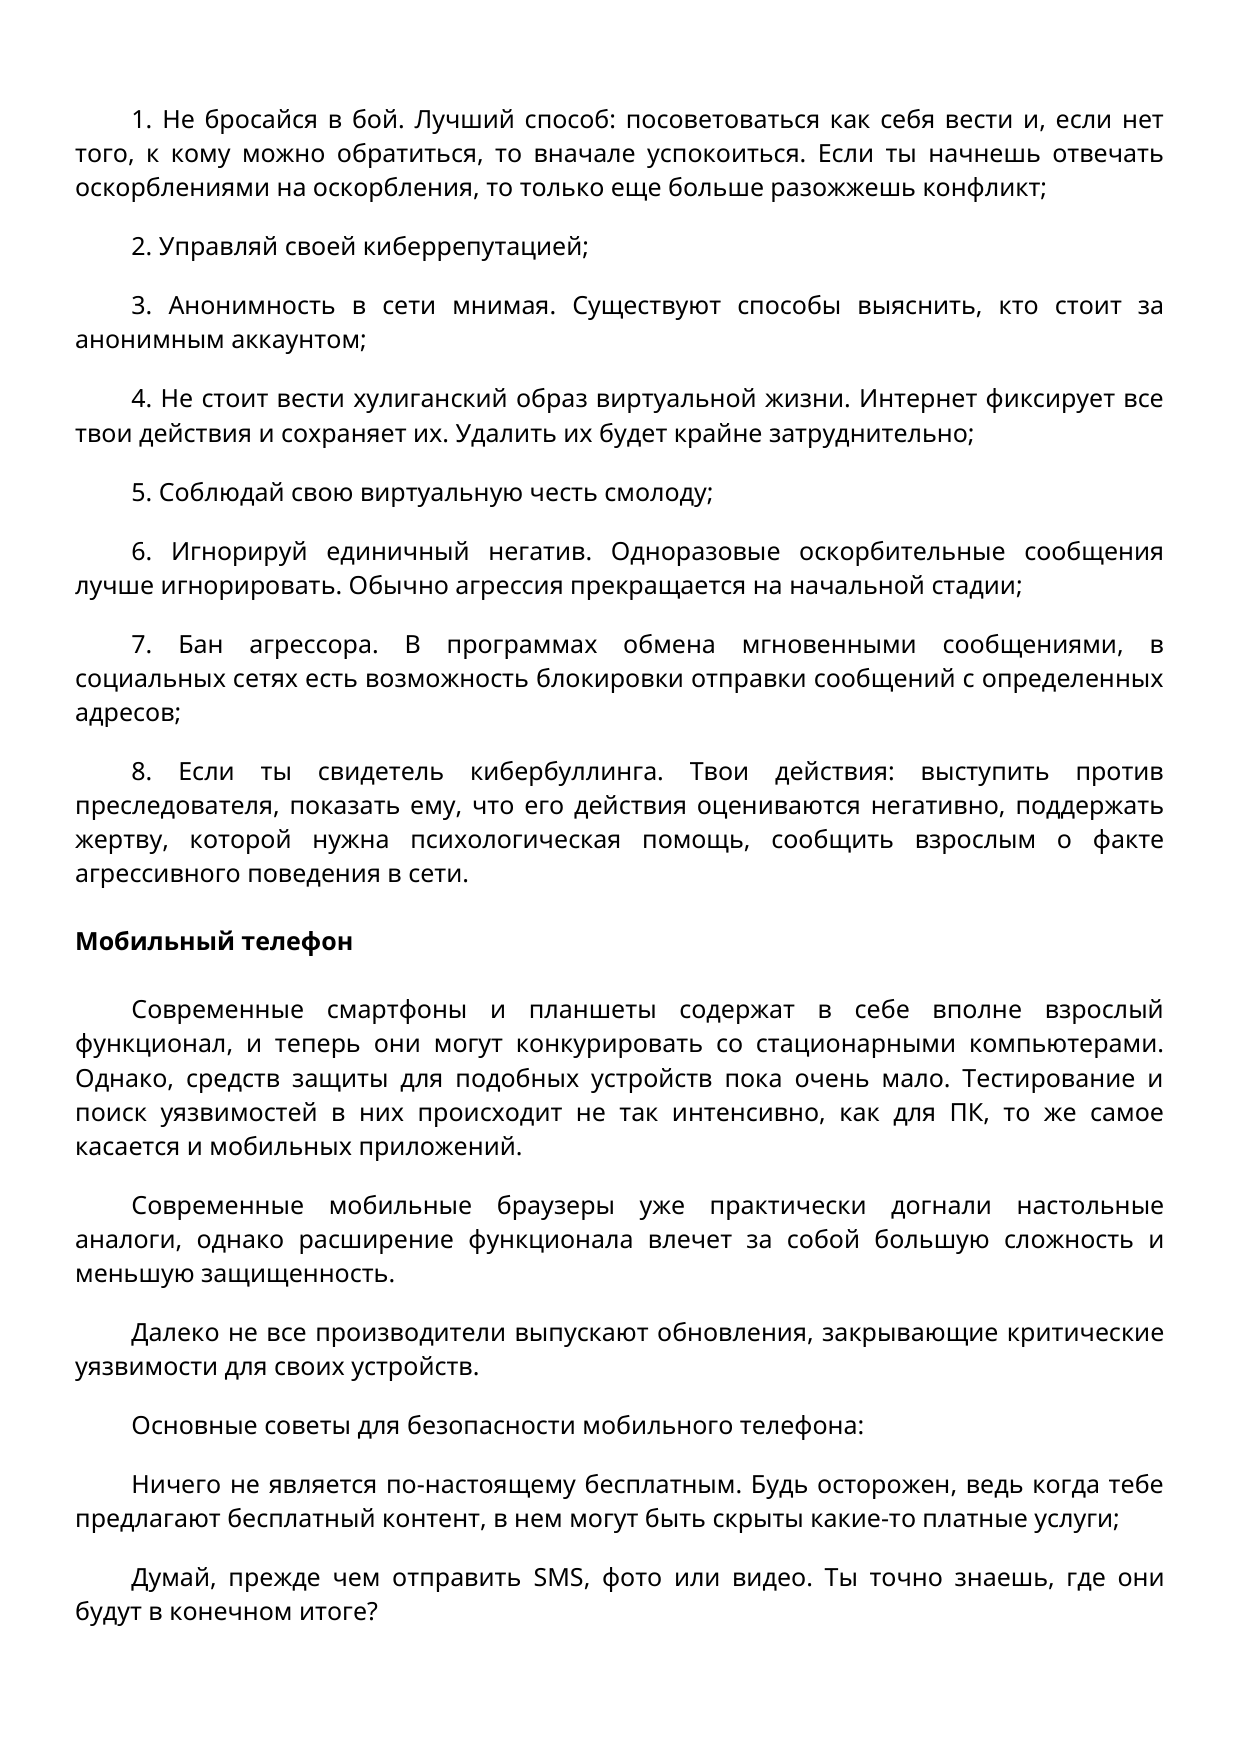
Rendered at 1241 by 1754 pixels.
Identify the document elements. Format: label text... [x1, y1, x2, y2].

title Мобильный телефон [75, 924, 1165, 958]
text 1. Не бросайся в бой. Лучший способ: посоветоваться как себя вести и, если нет того, к кому можно обратиться, то вначале успокоиться. Если ты начнешь отвечать оскорблениями на оскорбления, то только еще больше разожжешь конфликт; [75, 102, 1165, 204]
text 8. Если ты свидетель кибербуллинга. Твои действия: выступить против преследователя, показать ему, что его действия оцениваются негативно, поддержать жертву, которой нужна психологическая помощь, сообщить взрослым о факте агрессивного поведения в сети. [75, 754, 1165, 890]
text 7. Бан агрессора. В программах обмена мгновенными сообщениями, в социальных сетях есть возможность блокировки отправки сообщений с определенных адресов; [75, 626, 1165, 729]
text 6. Игнорируй единичный негатив. Одноразовые оскорбительные сообщения лучше игнорировать. Обычно агрессия прекращается на начальной стадии; [75, 533, 1165, 601]
text Современные мобильные браузеры уже практически догнали настольные аналоги, однако расширение функционала влечет за собой большую сложность и меньшую защищенность. [75, 1187, 1165, 1289]
text Думай, прежде чем отправить SMS, фото или видео. Ты точно знаешь, где они будут в конечном итоге? [75, 1560, 1165, 1628]
text 2. Управляй своей киберрепутацией; [75, 229, 1165, 263]
text 5. Соблюдай свою виртуальную честь смолоду; [75, 474, 1165, 508]
text Далеко не все производители выпускают обновления, закрывающие критические уязвимости для своих устройств. [75, 1314, 1165, 1383]
text Современные смартфоны и планшеты содержат в себе вполне взрослый функционал, и теперь они могут конкурировать со стационарными компьютерами. Однако, средств защиты для подобных устройств пока очень мало. Тестирование и поиск уязвимостей в них происходит не так интенсивно, как для ПК, то же самое касается и мобильных приложений. [75, 992, 1165, 1162]
text 3. Анонимность в сети мнимая. Существуют способы выяснить, кто стоит за анонимным аккаунтом; [75, 288, 1165, 356]
text 4. Не стоит вести хулиганский образ виртуальной жизни. Интернет фиксирует все твои действия и сохраняет их. Удалить их будет крайне затруднительно; [75, 381, 1165, 449]
text Ничего не является по-настоящему бесплатным. Будь осторожен, ведь когда тебе предлагают бесплатный контент, в нем могут быть скрыты какие-то платные услуги; [75, 1467, 1165, 1535]
text Основные советы для безопасности мобильного телефона: [75, 1408, 1165, 1442]
